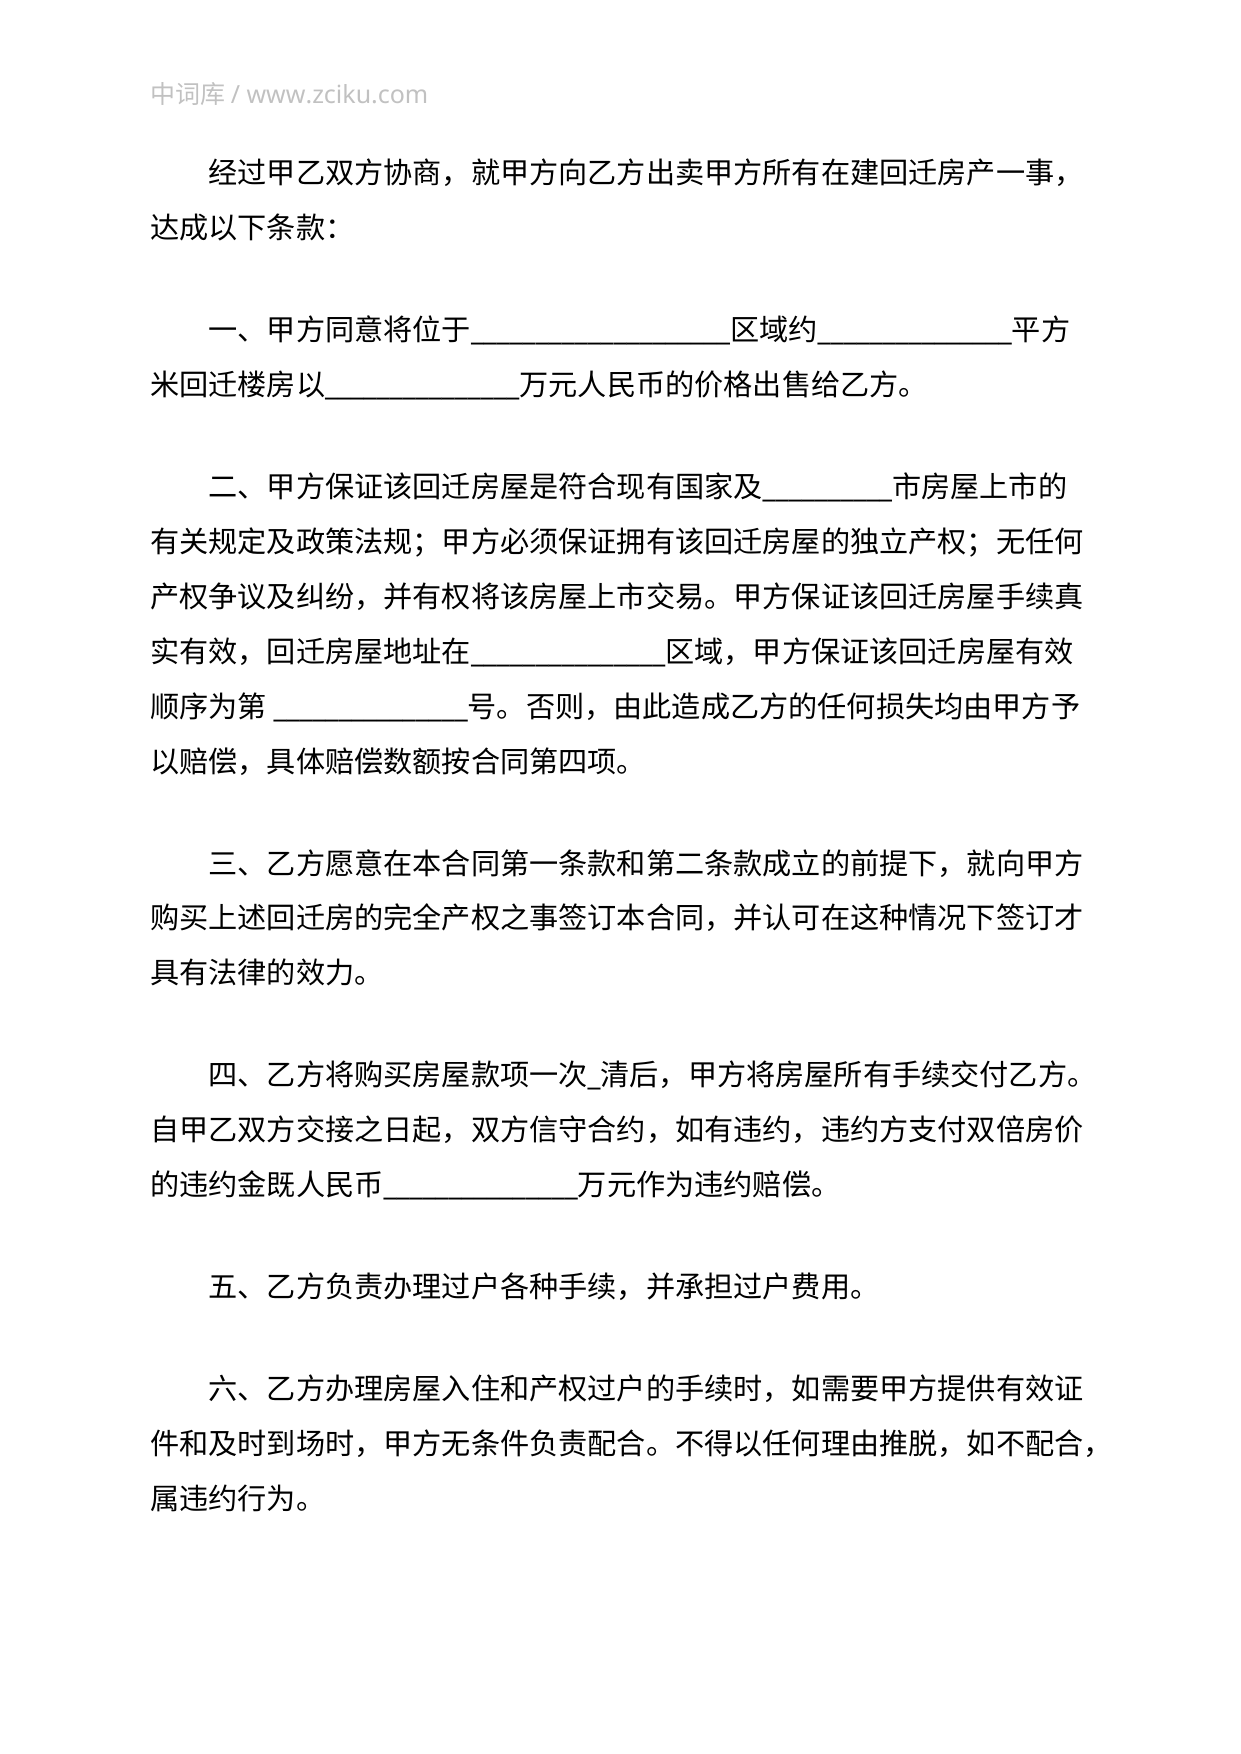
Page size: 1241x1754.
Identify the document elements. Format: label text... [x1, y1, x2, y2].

text 一、甲方同意将位于____________________区域约_______________平方米回迁楼房以_______________万元人民币的价格出售给乙方。 [150, 307, 1090, 404]
text 三、乙方愿意在本合同第一条款和第二条款成立的前提下，就向甲方购买上述回迁房的完全产权之事签订本合同，并认可在这种情况下签订才具有法律的效力。 [150, 840, 1090, 992]
text 六、乙方办理房屋入住和产权过户的手续时，如需要甲方提供有效证件和及时到场时，甲方无条件负责配合。不得以任何理由推脱，如不配合，属违约行为。 [150, 1365, 1090, 1517]
text 四、乙方将购买房屋款项一次_清后，甲方将房屋所有手续交付乙方。自甲乙双方交接之日起，双方信守合约，如有违约，违约方支付双倍房价的违约金既人民币_______________万元作为违约赔偿。 [150, 1052, 1090, 1204]
text 二、甲方保证该回迁房屋是符合现有国家及__________市房屋上市的有关规定及政策法规；甲方必须保证拥有该回迁房屋的独立产权；无任何产权争议及纠纷，并有权将该房屋上市交易。甲方保证该回迁房屋手续真实有效，回迁房屋地址在_______________区域，甲方保证该回迁房屋有效顺序为第 _______________号。否则，由此造成乙方的任何损失均由甲方予以赔偿，具体赔偿数额按合同第四项。 [150, 464, 1090, 781]
text 经过甲乙双方协商，就甲方向乙方出卖甲方所有在建回迁房产一事，达成以下条款： [150, 150, 1090, 247]
text 五、乙方负责办理过户各种手续，并承担过户费用。 [150, 1264, 1090, 1306]
